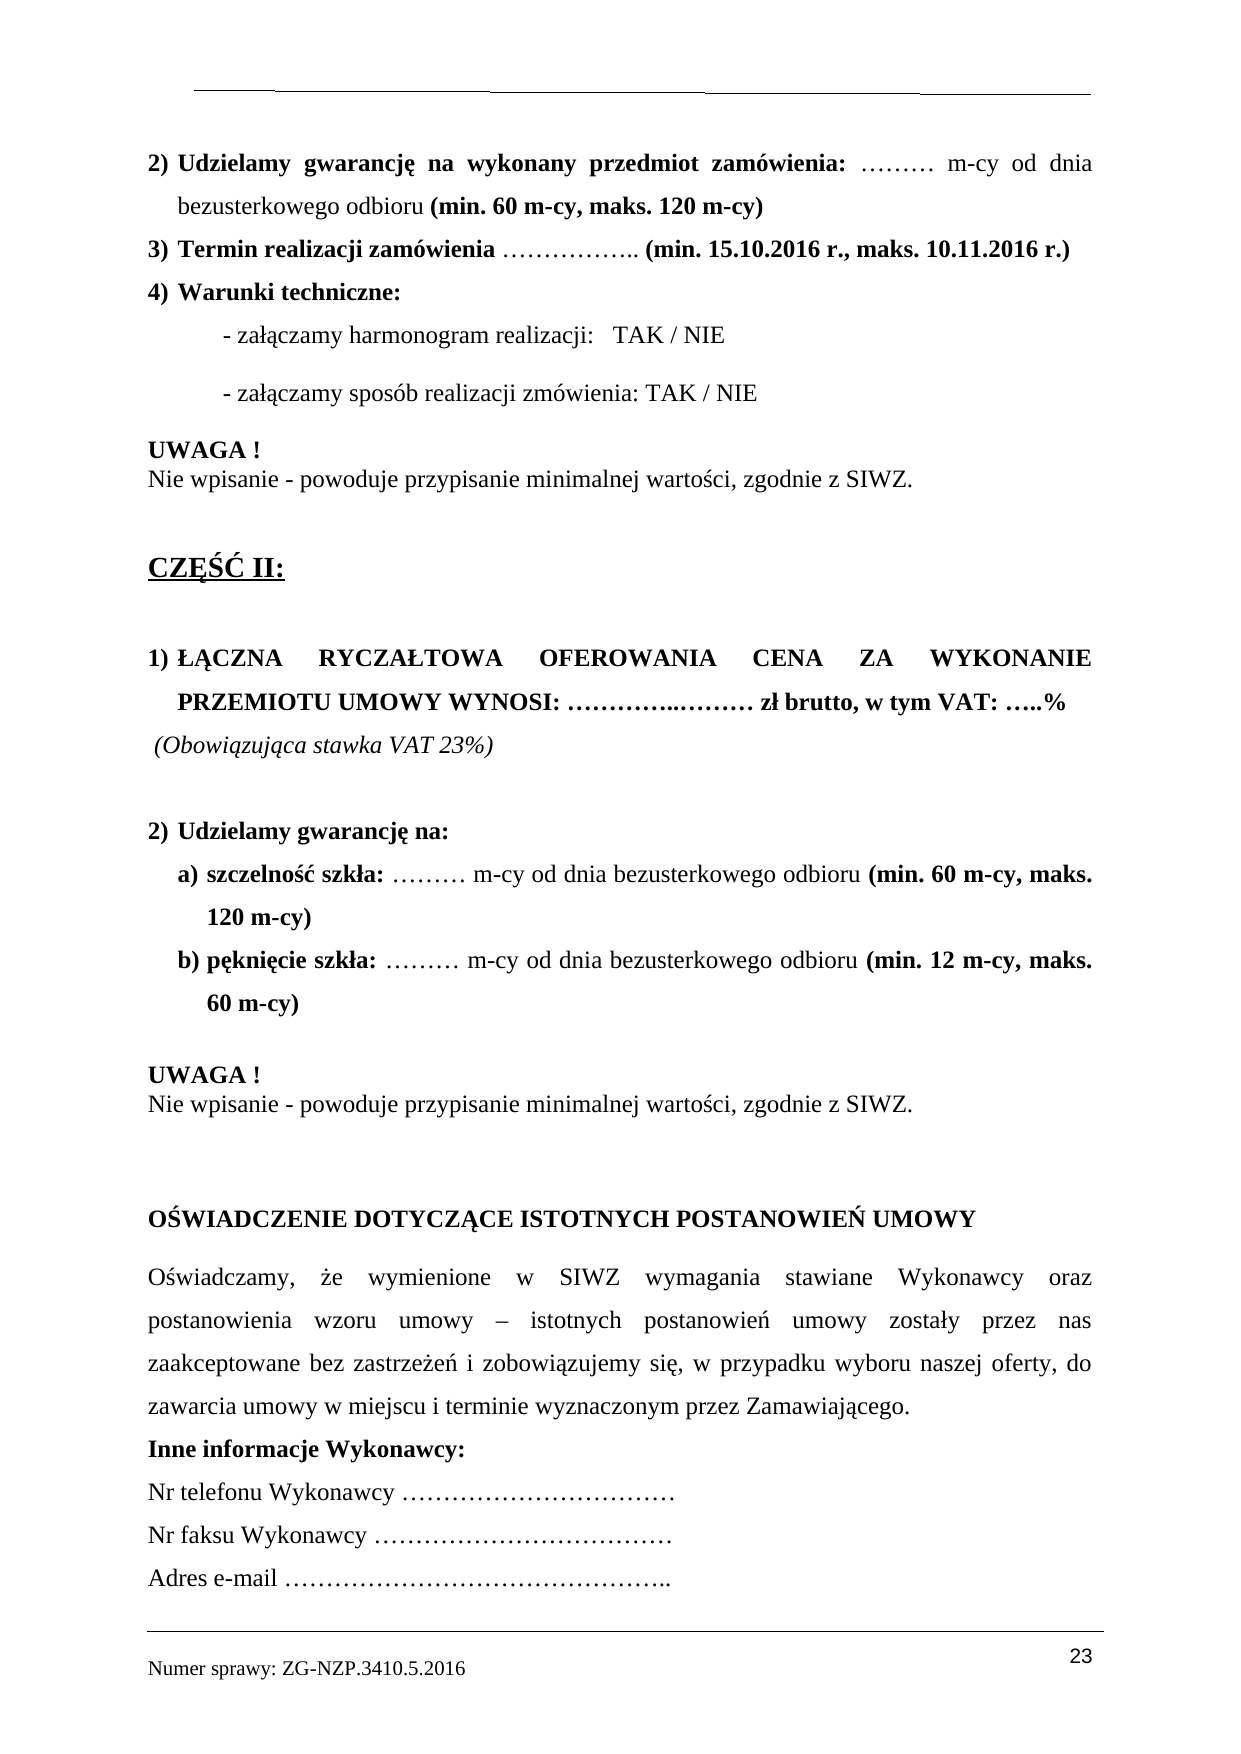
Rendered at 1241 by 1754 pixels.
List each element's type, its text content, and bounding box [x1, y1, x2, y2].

list Warunki techniczne: [148, 277, 1093, 306]
text Adres e-mail ……………………………………….. [148, 1563, 1093, 1592]
list ŁĄCZNA RYCZAŁTOWA OFEROWANIA CENA ZA WYKONANIE PRZEMIOTU UMOWY WYNOSI: …………..……… zł brutto, w tym VAT: …..% [148, 643, 1093, 715]
text Inne informacje Wykonawcy: [148, 1434, 1093, 1463]
text CZĘŚĆ II: [148, 550, 1093, 584]
text Nie wpisanie - powoduje przypisanie minimalnej wartości, zgodnie z SIWZ. [148, 464, 1093, 493]
list Udzielamy gwarancję na: [148, 816, 1093, 845]
text Nr telefonu Wykonawcy …………………………… [148, 1477, 1093, 1506]
text (Obowiązująca stawka VAT 23%) [148, 730, 1093, 758]
text UWAGA ! [148, 1060, 1093, 1089]
list szczelność szkła: ……… m-cy od dnia bezusterkowego odbioru (min. 60 m-cy, maks. 120 m-cy) [177, 859, 1093, 931]
text Nr faksu Wykonawcy ……………………………… [148, 1520, 1093, 1549]
text Oświadczamy, że wymienione w SIWZ wymagania stawiane Wykonawcy oraz postanowienia wzoru umowy – istotnych postanowień umowy zostały przez nas zaakceptowane bez zastrzeżeń i zobowiązujemy się, w przypadku wyboru naszej oferty, do zawarcia umowy w miejscu i terminie wyznaczonym przez Zamawiającego. [148, 1262, 1093, 1420]
text UWAGA ! [148, 435, 1093, 464]
list Udzielamy gwarancję na wykonany przedmiot zamówienia: ……… m-cy od dnia bezusterkowego odbioru (min. 60 m-cy, maks. 120 m-cy) [148, 148, 1093, 219]
list Termin realizacji zamówienia …………….. (min. 15.10.2016 r., maks. 10.11.2016 r.) [148, 234, 1093, 263]
text Nie wpisanie - powoduje przypisanie minimalnej wartości, zgodnie z SIWZ. [148, 1089, 1093, 1118]
text - załączamy sposób realizacji zmówienia: TAK / NIE [223, 378, 1093, 406]
text - załączamy harmonogram realizacji: TAK / NIE [223, 320, 1093, 349]
list pęknięcie szkła: ……… m-cy od dnia bezusterkowego odbioru (min. 12 m-cy, maks. 60 m-cy) [177, 945, 1093, 1017]
subtitle OŚWIADCZENIE DOTYCZĄCE ISTOTNYCH POSTANOWIEŃ UMOWY [148, 1204, 1093, 1233]
